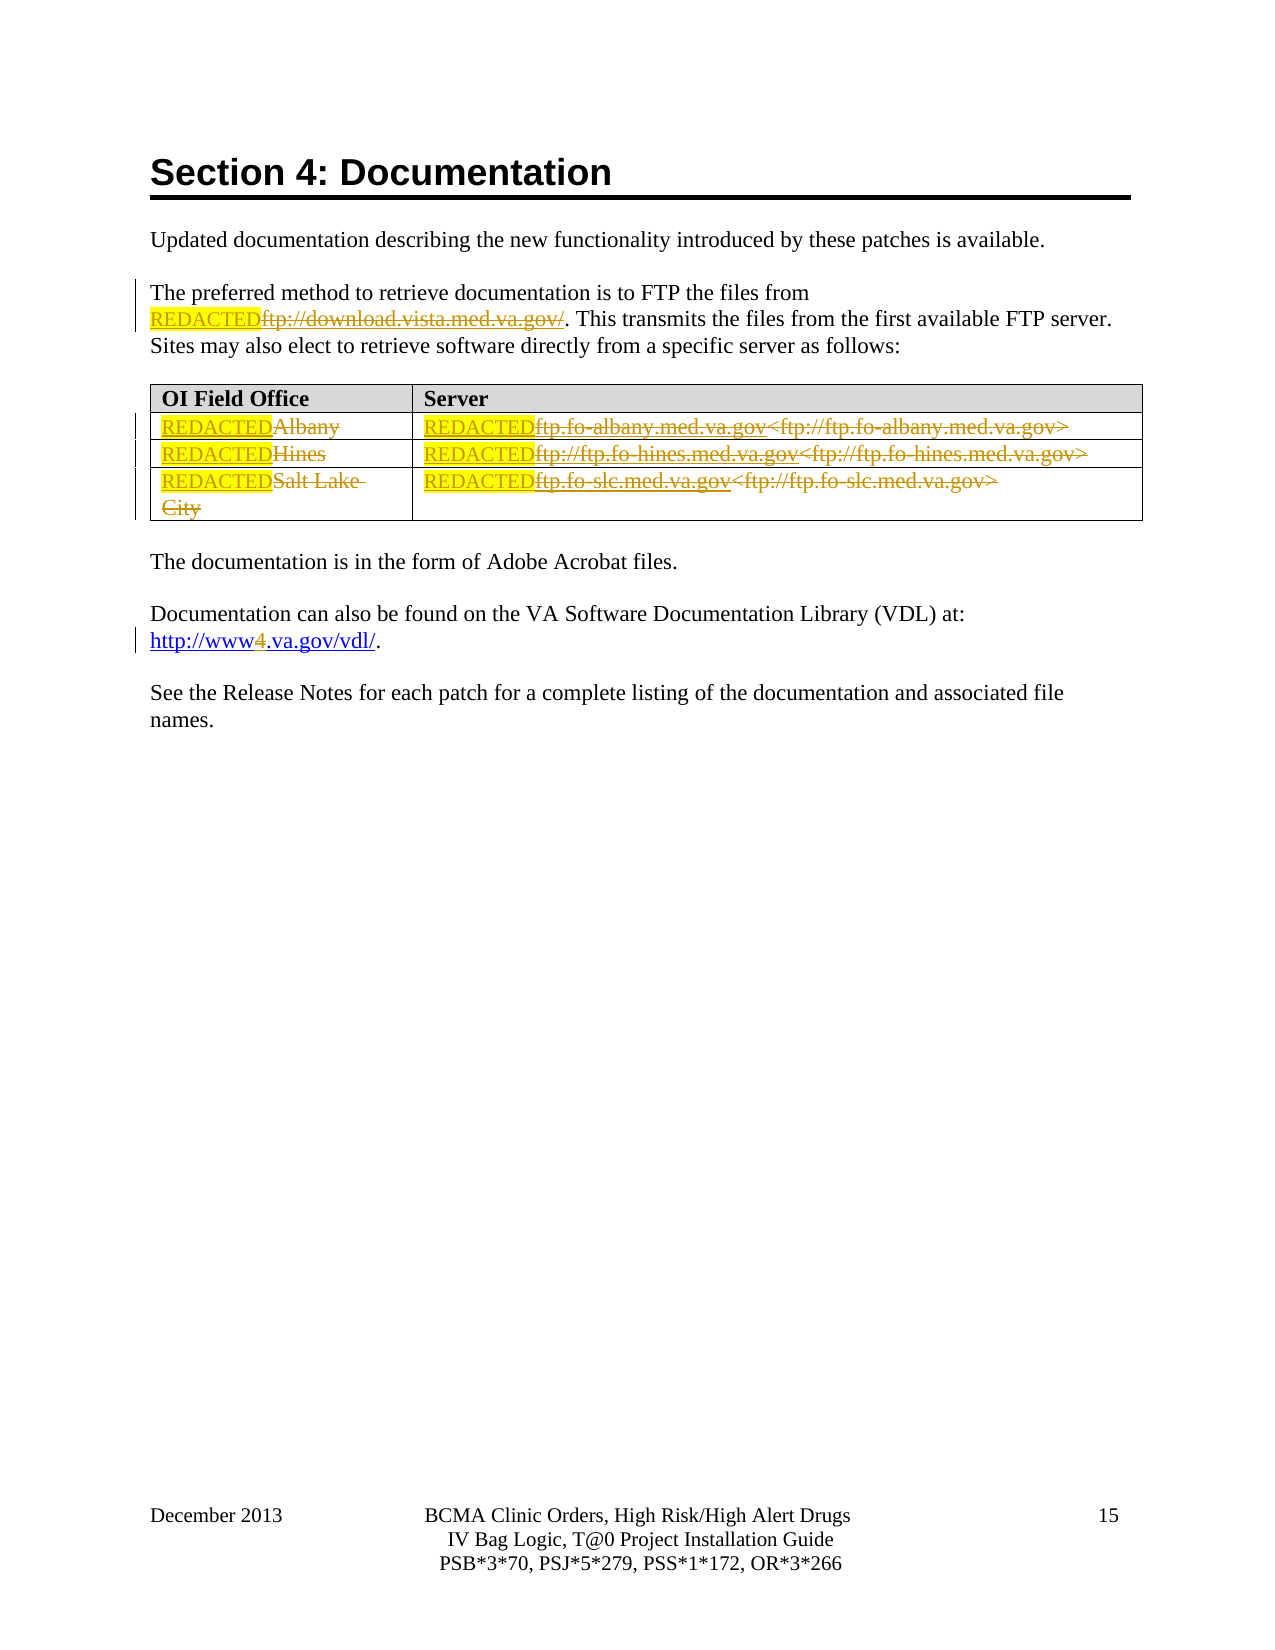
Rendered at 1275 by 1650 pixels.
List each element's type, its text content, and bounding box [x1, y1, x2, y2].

table_header Server [413, 385, 1142, 412]
text Documentation can also be found on the VA Software Documentation Library (VDL) at: http://www.va.gov/vdl/. [150, 600, 1131, 653]
text See the Release Notes for each patch for a complete listing of the documentation and associated file names. [150, 679, 1131, 732]
text The preferred method to retrieve documentation is to FTP the files from . This transmits the files from the first available FTP server. Sites may also elect to retrieve software directly from a specific server as follows: [150, 279, 1131, 358]
table_cell [151, 413, 412, 439]
text The documentation is in the form of Adobe Acrobat files. [150, 548, 1131, 574]
table_cell [413, 440, 1142, 467]
subtitle Section 4: Documentation [150, 150, 1131, 195]
table_cell [413, 413, 1142, 439]
table_cell [413, 468, 1142, 520]
text Updated documentation describing the new functionality introduced by these patches is available. [150, 226, 1131, 253]
table_cell [151, 468, 412, 520]
table_header OI Field Office [151, 385, 412, 412]
table_cell [151, 440, 412, 467]
